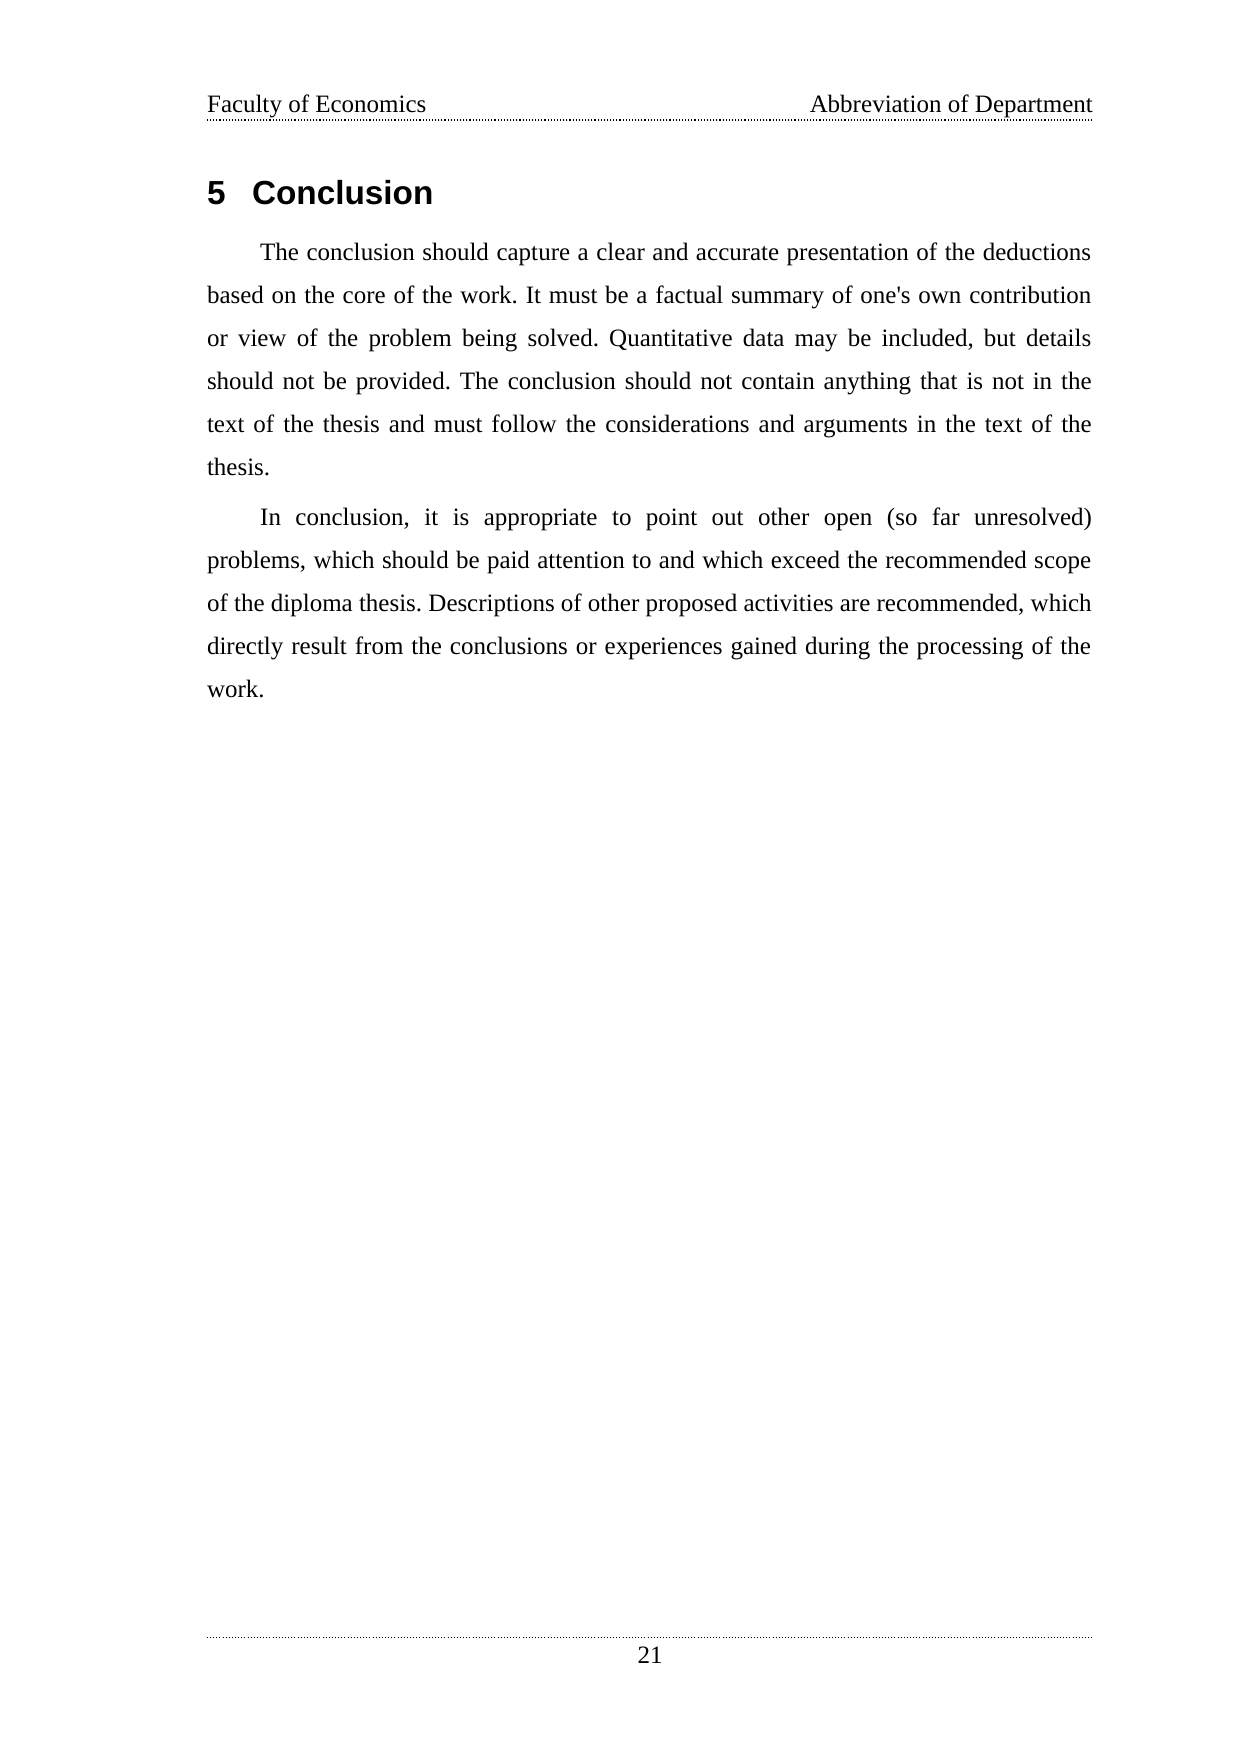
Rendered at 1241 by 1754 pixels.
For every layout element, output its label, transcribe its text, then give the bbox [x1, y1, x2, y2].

text Conclusion [207, 173, 1092, 211]
text The conclusion should capture a clear and accurate presentation of the deductions based on the core of the work. It must be a factual summary of one's own contribution or view of the problem being solved. Quantitative data may be included, but details should not be provided. The conclusion should not contain anything that is not in the text of the thesis and must follow the considerations and arguments in the text of the thesis. [207, 237, 1092, 481]
text In conclusion, it is appropriate to point out other open (so far unresolved) problems, which should be paid attention to and which exceed the recommended scope of the diploma thesis. Descriptions of other proposed activities are recommended, which directly result from the conclusions or experiences gained during the processing of the work. [207, 502, 1092, 703]
